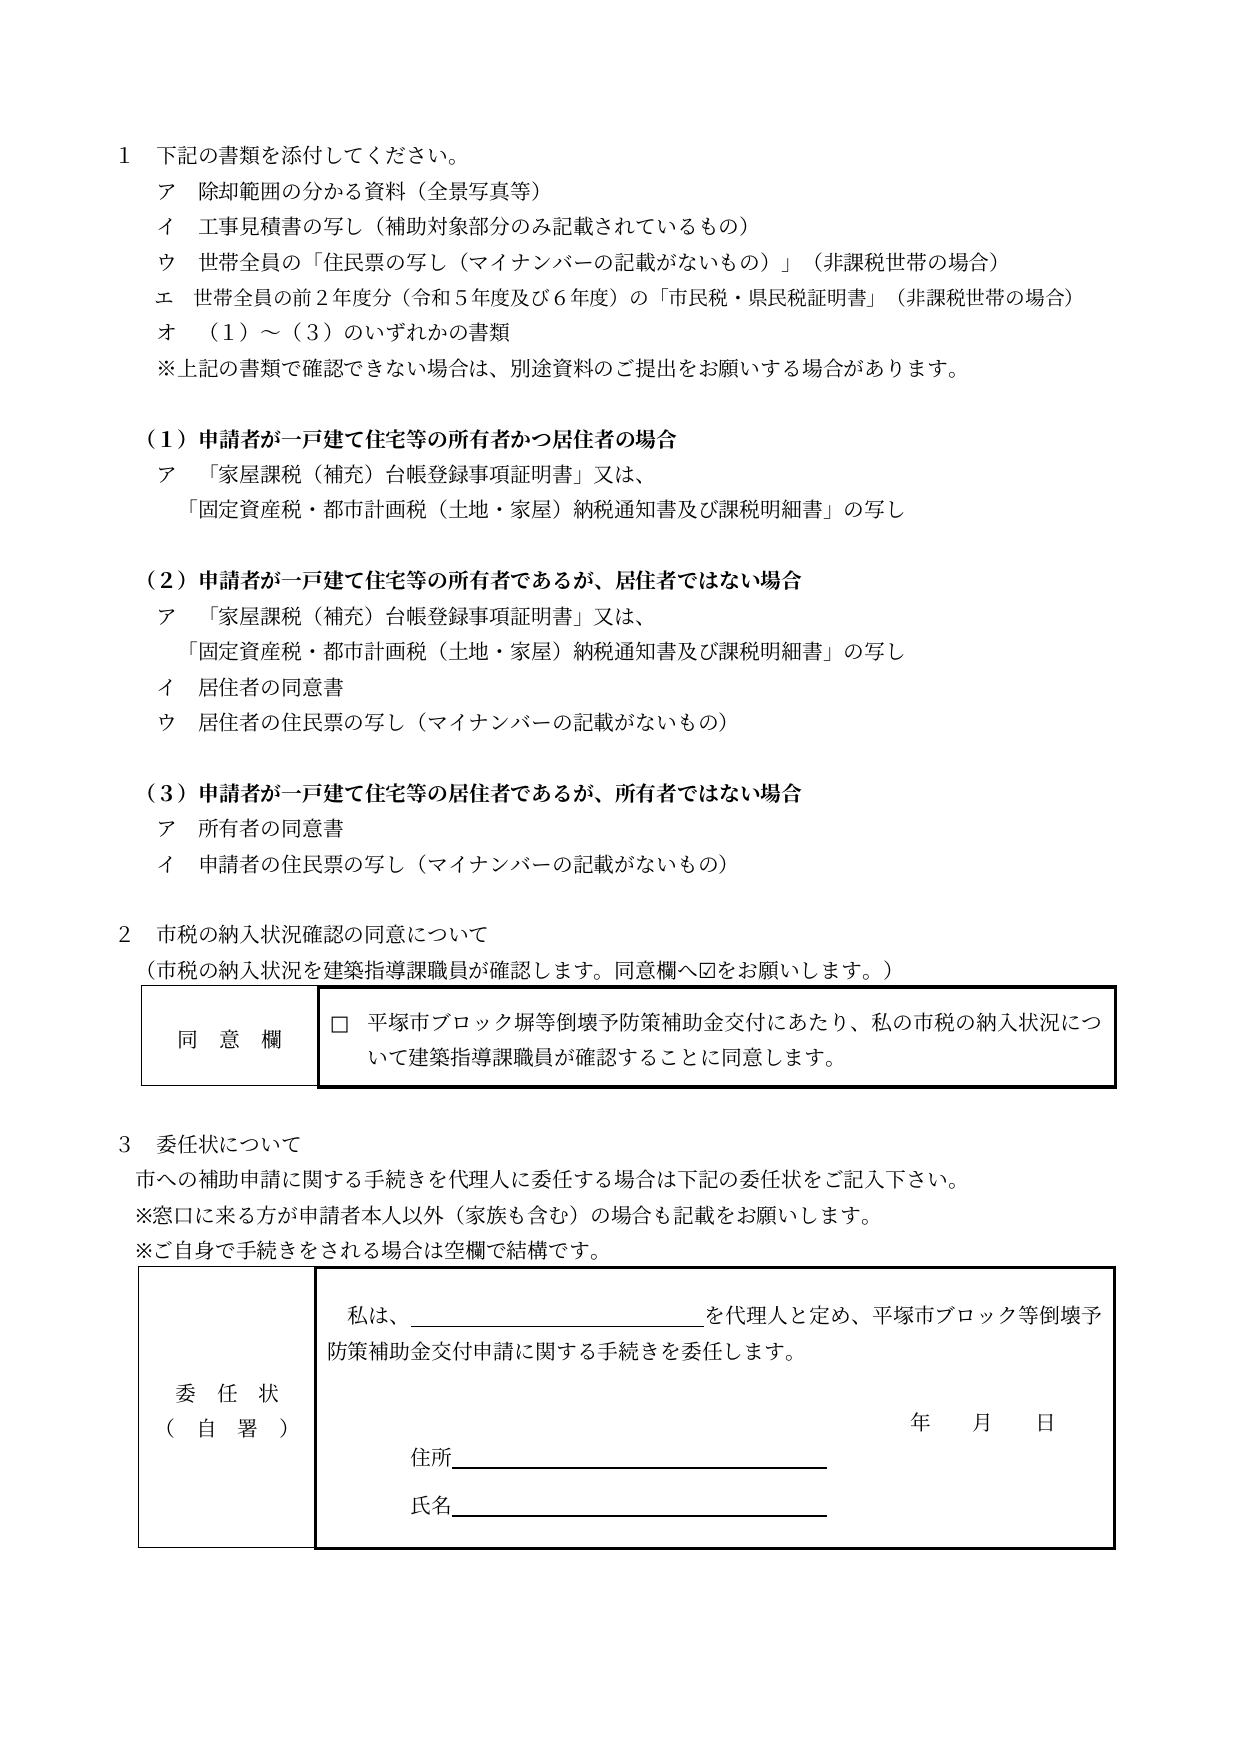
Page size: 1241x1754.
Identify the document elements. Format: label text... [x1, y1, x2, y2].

text 市への補助申請に関する手続きを代理人に委任する場合は下記の委任状をご記入下さい。 [114, 1159, 1126, 1195]
text 「固定資産税・都市計画税（土地・家屋）納税通知書及び課税明細書」の写し [114, 489, 1126, 525]
text ウ 世帯全員の「住民票の写し（マイナンバーの記載がないもの）」（非課税世帯の場合） [114, 242, 1126, 277]
text （２）申請者が一戸建て住宅等の所有者であるが、居住者ではない場合 [114, 560, 1126, 596]
text 「固定資産税・都市計画税（土地・家屋）納税通知書及び課税明細書」の写し [114, 631, 1126, 667]
text オ （１）～（３）のいずれかの書類 [114, 312, 1126, 348]
table_header 平塚市ブロック塀等倒壊予防策補助金交付にあたり、私の市税の納入状況について建築指導課職員が確認することに同意します。 [320, 989, 1114, 1085]
text イ 工事見積書の写し（補助対象部分のみ記載されているもの） [114, 206, 1126, 242]
table_header 委 任 状 （ 自 署 ） [139, 1267, 314, 1547]
text ウ 居住者の住民票の写し（マイナンバーの記載がないもの） [114, 702, 1126, 737]
table_header 私は、 を代理人と定め、平塚市ブロック等倒壊予防策補助金交付申請に関する手続きを委任します。 年 月 日 住所 氏名 [317, 1269, 1113, 1547]
text （市税の納入状況を建築指導課職員が確認します。同意欄へ☑をお願いします。） [114, 950, 1126, 985]
text ３ 委任状について [114, 1124, 1126, 1159]
text ア 除却範囲の分かる資料（全景写真等） [114, 171, 1126, 206]
text ※上記の書類で確認できない場合は、別途資料のご提出をお願いする場合があります。 [114, 348, 1126, 383]
text ア 所有者の同意書 [114, 808, 1126, 844]
text ア 「家屋課税（補充）台帳登録事項証明書」又は、 [114, 454, 1126, 489]
text （１）申請者が一戸建て住宅等の所有者かつ居住者の場合 [114, 419, 1126, 454]
text ア 「家屋課税（補充）台帳登録事項証明書」又は、 [114, 596, 1126, 631]
text ２ 市税の納入状況確認の同意について [114, 914, 1126, 950]
text ※窓口に来る方が申請者本人以外（家族も含む）の場合も記載をお願いします。 [114, 1195, 1126, 1230]
text （３）申請者が一戸建て住宅等の居住者であるが、所有者ではない場合 [114, 773, 1126, 808]
text エ 世帯全員の前２年度分（令和５年度及び６年度）の「市民税・県民税証明書」（非課税世帯の場合） [114, 277, 1126, 312]
text イ 申請者の住民票の写し（マイナンバーの記載がないもの） [114, 844, 1126, 879]
text ※ご自身で手続きをされる場合は空欄で結構です。 [114, 1230, 1126, 1266]
text イ 居住者の同意書 [114, 667, 1126, 702]
text １ 下記の書類を添付してください。 [114, 135, 1126, 171]
table_header 同 意 欄 [142, 986, 317, 1085]
